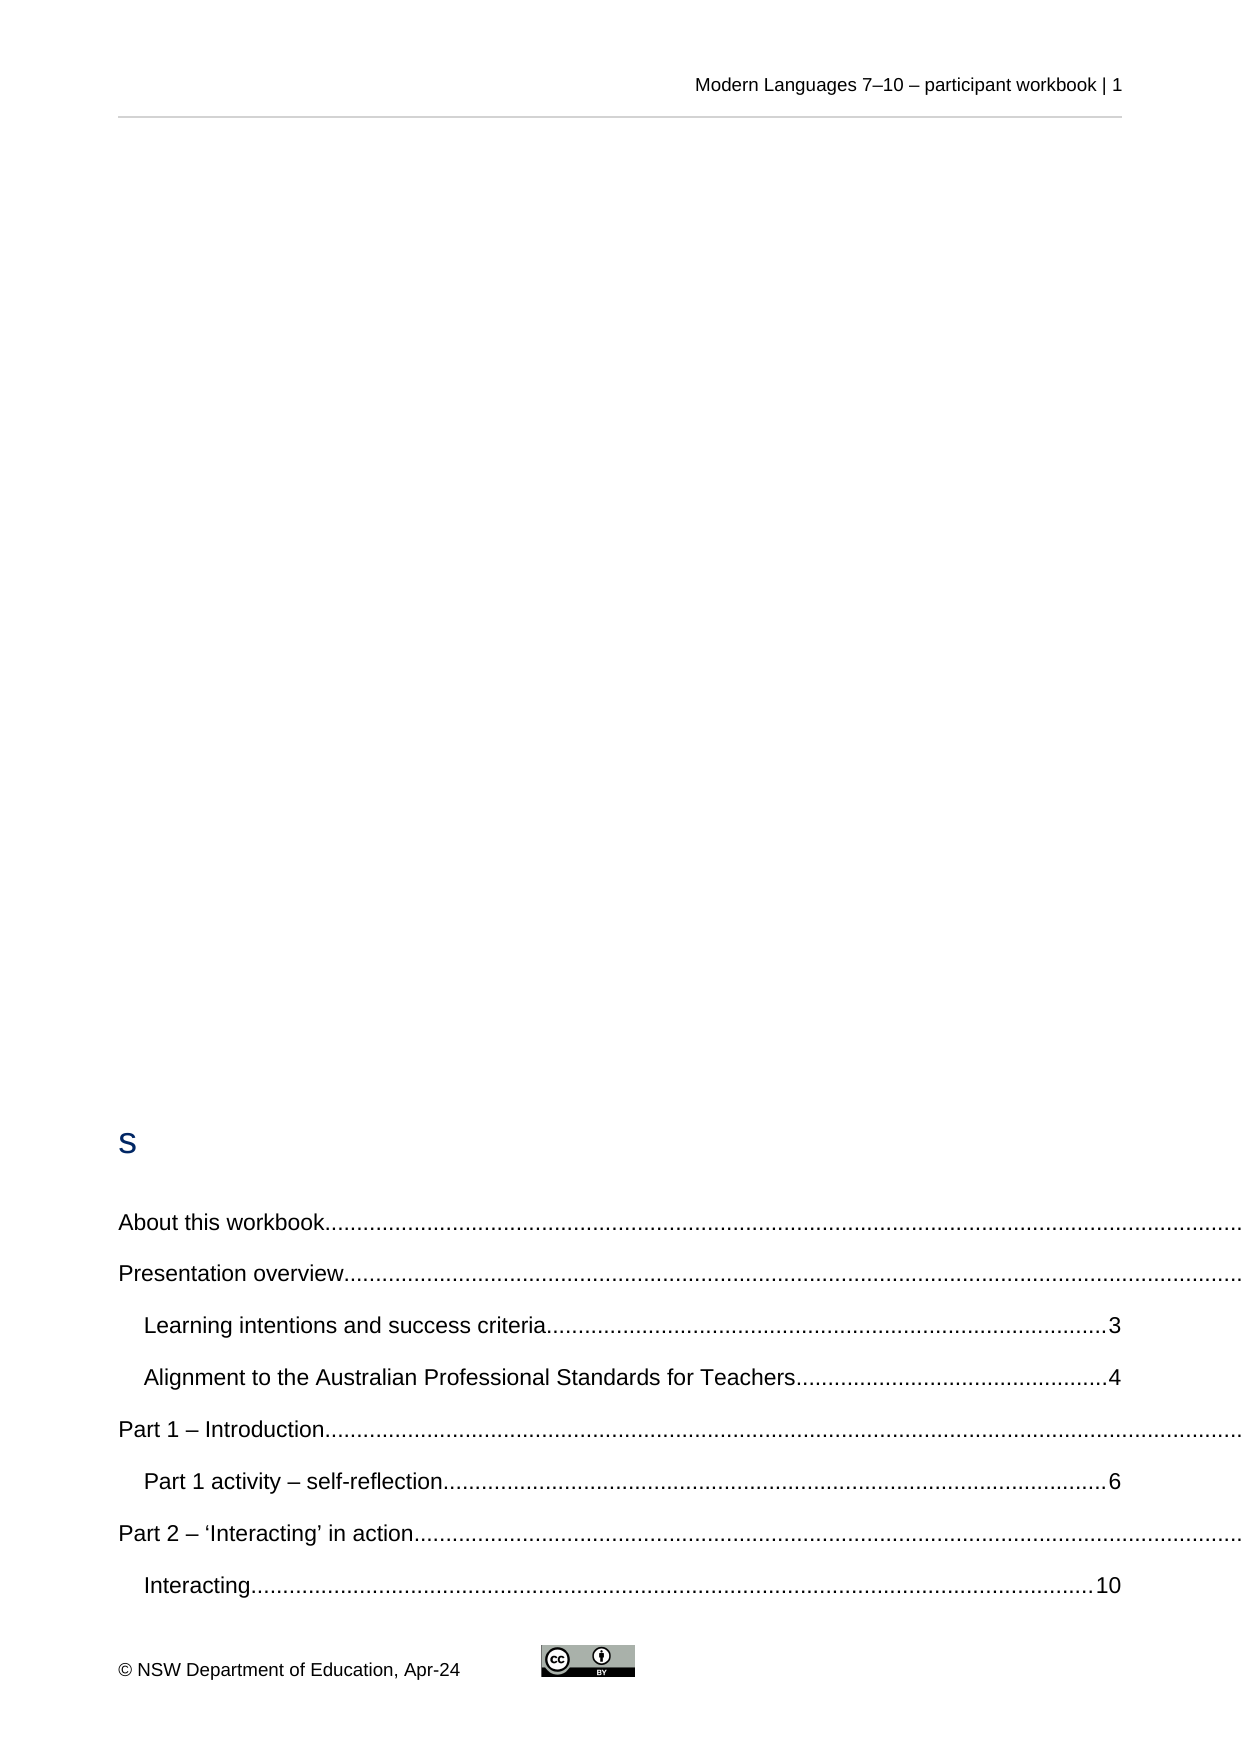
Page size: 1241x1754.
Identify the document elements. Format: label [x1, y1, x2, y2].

picture [541, 1645, 635, 1677]
